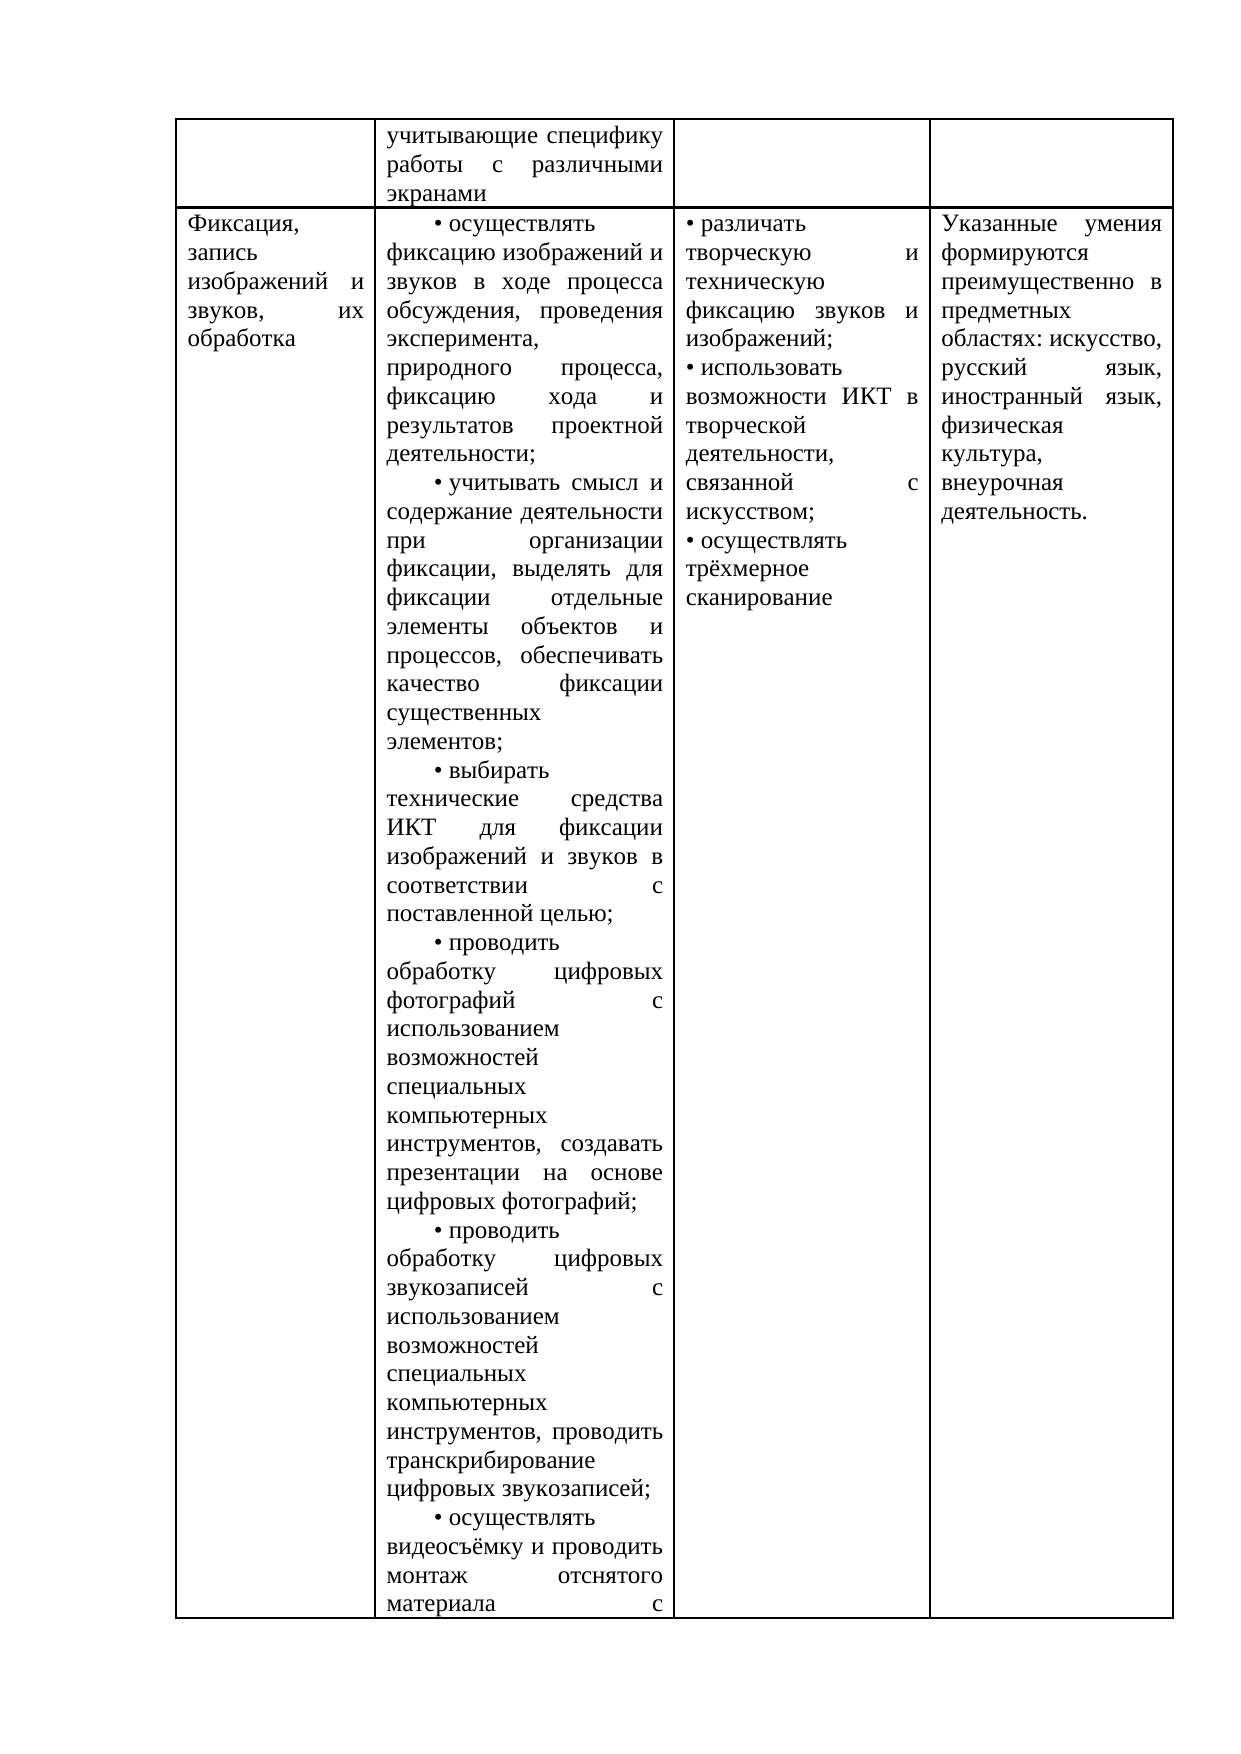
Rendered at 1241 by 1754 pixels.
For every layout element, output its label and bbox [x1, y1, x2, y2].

table_cell [177, 120, 374, 206]
table_cell [675, 120, 929, 206]
table_cell [675, 209, 929, 1617]
table_cell [376, 120, 673, 206]
table_cell [376, 209, 673, 1617]
table_cell [931, 120, 1172, 206]
table_cell [177, 209, 374, 1617]
table_cell [931, 209, 1172, 1617]
